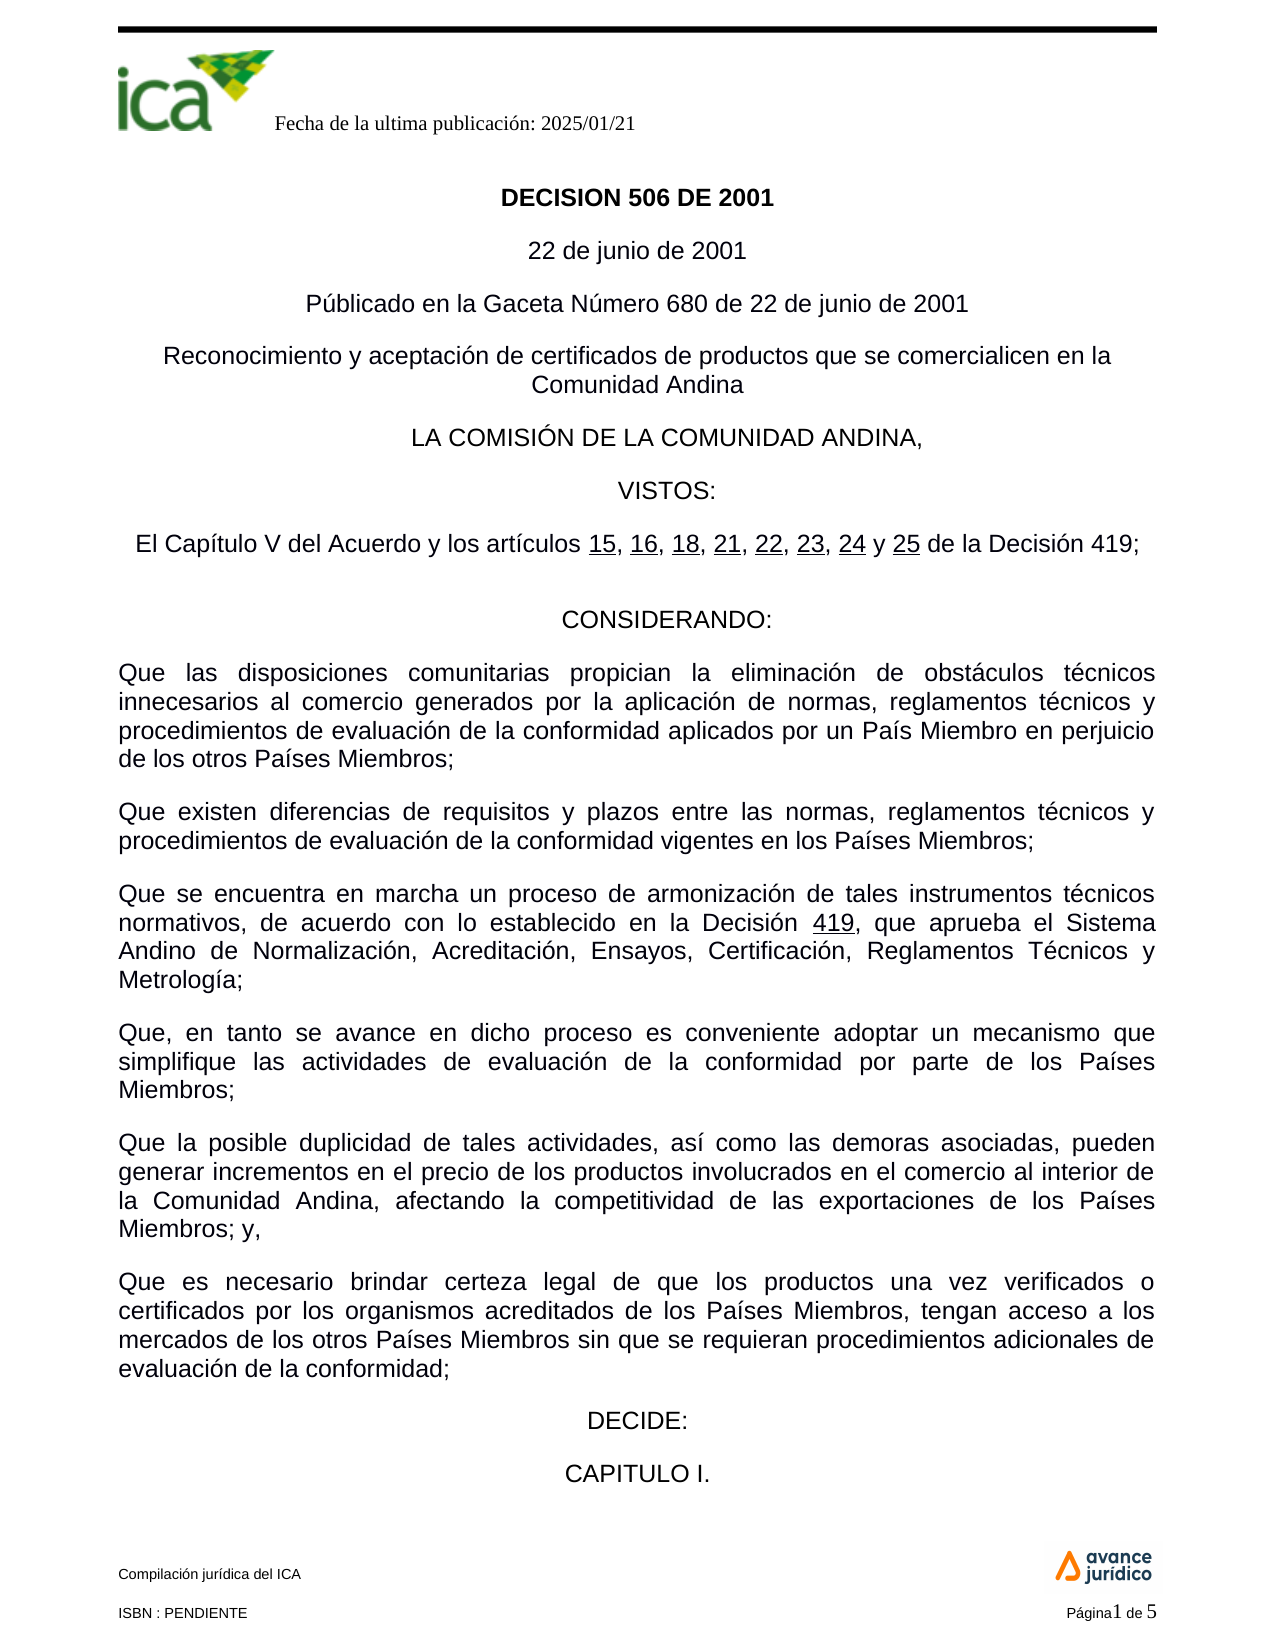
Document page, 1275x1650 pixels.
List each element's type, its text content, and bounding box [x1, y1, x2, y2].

text DECIDE: [118, 1406, 1157, 1435]
text LA COMISIÓN DE LA COMUNIDAD ANDINA, [118, 423, 1157, 452]
text Que las disposiciones comunitarias propician la eliminación de obstáculos técnicos innecesarios al comercio generados por la aplicación de normas, reglamentos técnicos y procedimientos de evaluación de la conformidad aplicados por un País Miembro en perjuicio de los otros Países Miembros; [118, 658, 1157, 773]
text Que se encuentra en marcha un proceso de armonización de tales instrumentos técnicos normativos, de acuerdo con lo establecido en la Decisión 419, que aprueba el Sistema Andino de Normalización, Acreditación, Ensayos, Certificación, Reglamentos Técnicos y Metrología; [118, 879, 1157, 994]
text &&DECISION 506 DE 2001 [118, 183, 1157, 212]
text Reconocimiento y aceptación de certificados de productos que se comercialicen en la Comunidad Andina [118, 341, 1157, 399]
text Que es necesario brindar certeza legal de que los productos una vez verificados o certificados por los organismos acreditados de los Países Miembros, tengan acceso a los mercados de los otros Países Miembros sin que se requieran procedimientos adicionales de evaluación de la conformidad; [118, 1267, 1157, 1382]
text Que la posible duplicidad de tales actividades, así como las demoras asociadas, pueden generar incrementos en el precio de los productos involucrados en el comercio al interior de la Comunidad Andina, afectando la competitividad de las exportaciones de los Países Miembros; y, [118, 1128, 1157, 1243]
text Públicado en la Gaceta Número 680 de 22 de junio de 2001 [118, 288, 1157, 317]
text VISTOS: [118, 476, 1157, 504]
text El Capítulo V del Acuerdo y los artículos 15, 16, 18, 21, 22, 23, 24 y 25 de la Decisión 419; [118, 528, 1157, 557]
text Que existen diferencias de requisitos y plazos entre las normas, reglamentos técnicos y procedimientos de evaluación de la conformidad vigentes en los Países Miembros; [118, 797, 1157, 855]
text Que, en tanto se avance en dicho proceso es conveniente adoptar un mecanismo que simplifique las actividades de evaluación de la conformidad por parte de los Países Miembros; [118, 1018, 1157, 1104]
text &$CAPITULO I. [118, 1459, 1157, 1488]
text CONSIDERANDO: [118, 605, 1157, 634]
text 22 de junio de 2001 [118, 236, 1157, 264]
